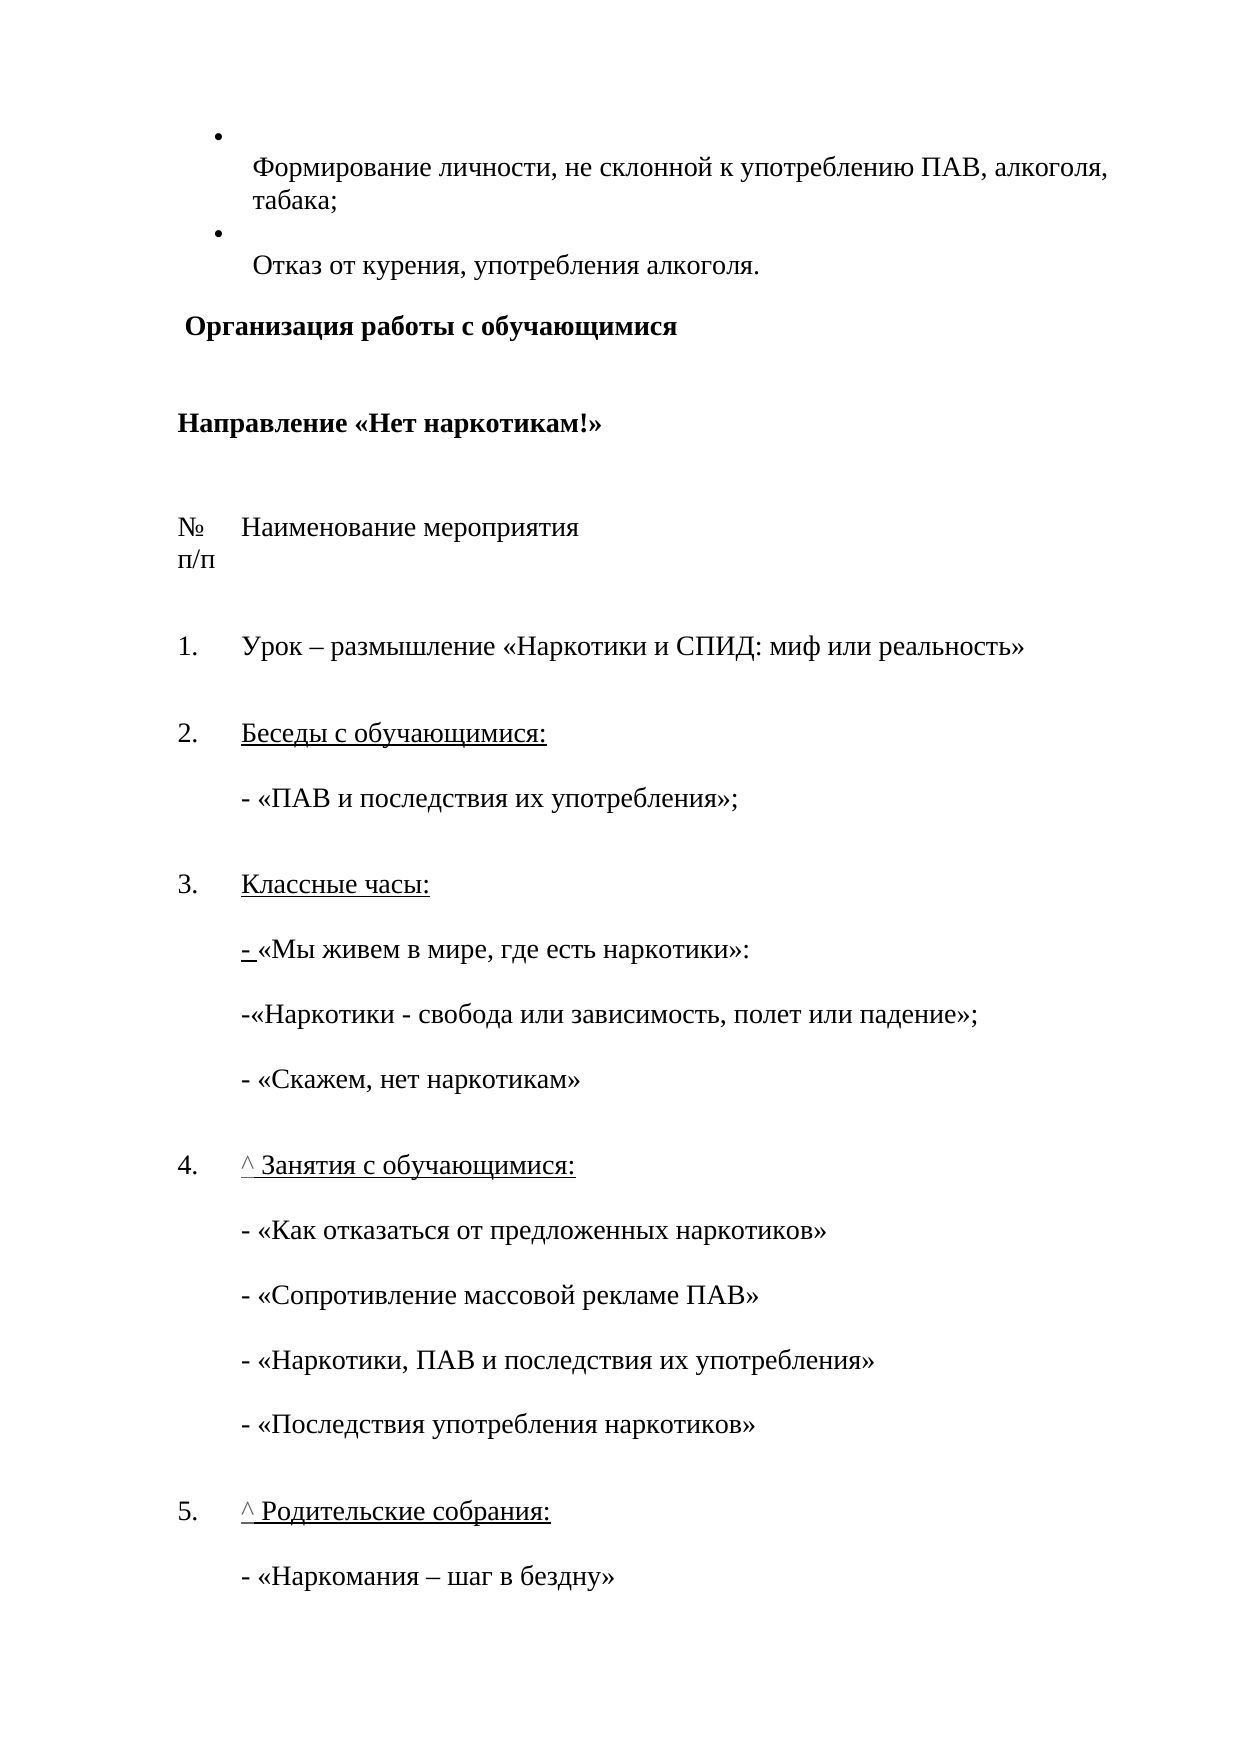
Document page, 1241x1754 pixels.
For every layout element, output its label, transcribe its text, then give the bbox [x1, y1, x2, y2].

list Отказ от курения, употребления алкоголя. [215, 215, 1152, 280]
table_cell 1. [166, 586, 230, 673]
table_cell 4. [166, 1105, 230, 1451]
table_cell Беседы с обучающимися: - «ПАВ и последствия их употребления»; [230, 673, 1240, 824]
table_cell Классные часы: - «Мы живем в мире, где есть наркотики»: -«Наркотики - свобода или зависимость, полет или падение»; - «Скажем, нет наркотикам» [230, 824, 1240, 1105]
list Формирование личности, не склонной к употреблению ПАВ, алкоголя, табака; [215, 118, 1152, 215]
table_cell Урок – размышление «Наркотики и СПИД: миф или реальность» [230, 586, 1240, 673]
table_cell 3. [166, 824, 230, 1105]
table_header Наименование мероприятия [230, 467, 1240, 586]
table_cell 2. [166, 673, 230, 824]
text Организация работы с обучающимися Направление «Нет наркотикам!» [177, 309, 1152, 467]
table_cell ^ Занятия с обучающимися: - «Как отказаться от предложенных наркотиков» - «Сопротивление массовой рекламе ПАВ» - «Наркотики, ПАВ и последствия их употребления» - «Последствия употребления наркотиков» [230, 1105, 1240, 1451]
table_header № п/п [166, 467, 230, 586]
table_cell 5. [166, 1451, 230, 1635]
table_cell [230, 1451, 1240, 1635]
